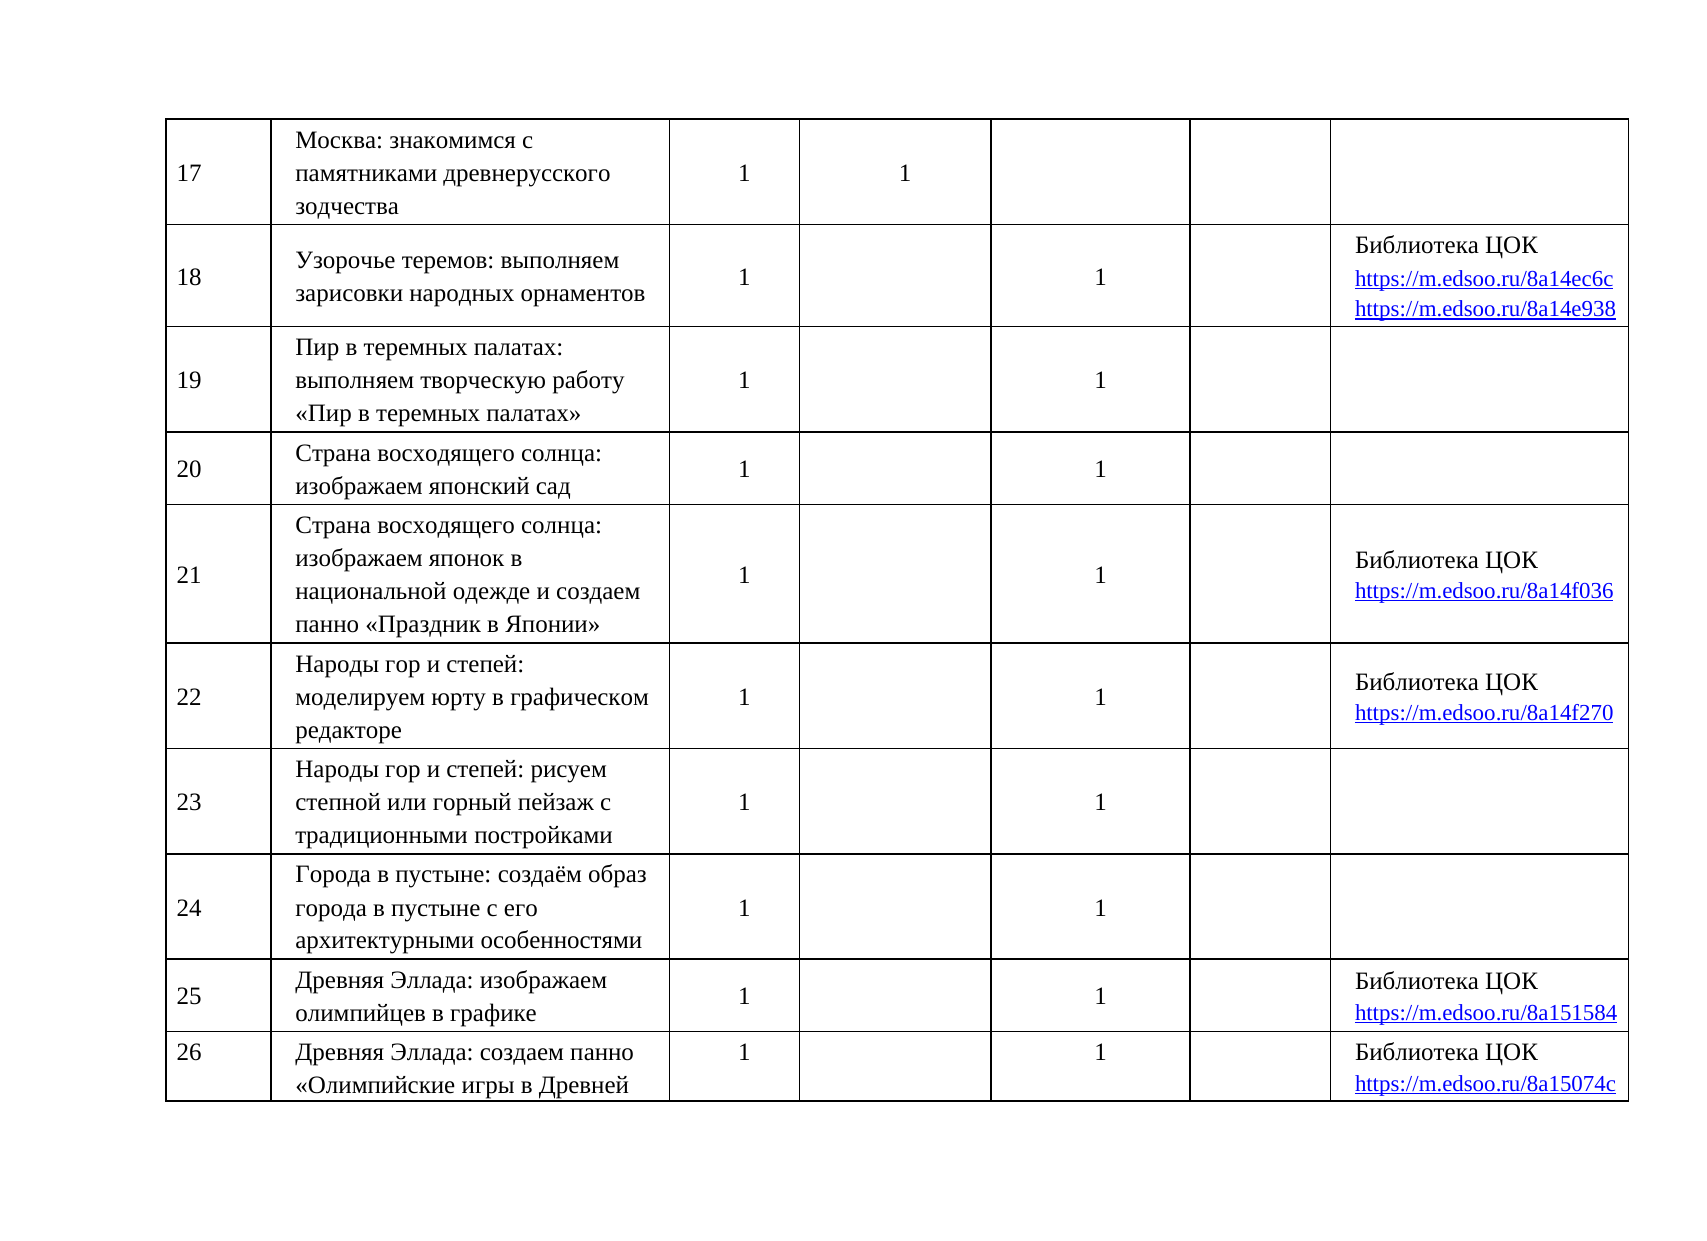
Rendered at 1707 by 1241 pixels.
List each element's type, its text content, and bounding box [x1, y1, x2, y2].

table_cell Страна восходящего солнца: изображаем японский сад [272, 433, 669, 503]
table_cell 1 [670, 960, 799, 1031]
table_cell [1331, 1032, 1628, 1100]
table_cell 1 [670, 855, 799, 958]
table_cell [800, 433, 990, 503]
table_cell 18 [167, 225, 270, 326]
table_cell 1 [992, 644, 1189, 747]
table_cell [800, 644, 990, 747]
table_cell Народы гор и степей: рисуем степной или горный пейзаж с традиционными постройками [272, 749, 669, 853]
table_cell 1 [670, 225, 799, 326]
table_cell Пир в теремных палатах: выполняем творческую работу «Пир в теремных палатах» [272, 327, 669, 431]
table_cell 1 [670, 120, 799, 223]
table_cell [800, 225, 990, 326]
table_cell [1191, 505, 1330, 642]
table_cell [800, 855, 990, 958]
table_cell Страна восходящего солнца: изображаем японок в национальной одежде и создаем панно «Праздник в Японии» [272, 505, 669, 642]
table_cell 1 [670, 505, 799, 642]
table_cell 1 [992, 749, 1189, 853]
table_cell 1 [670, 749, 799, 853]
table_cell 1 [992, 433, 1189, 503]
table_cell Библиотека ЦОК https://m.edsoo.ru/8a14f270 [1331, 644, 1628, 747]
table_cell 26 [167, 1032, 270, 1100]
table_cell Москва: знакомимся с памятниками древнерусского зодчества [272, 120, 669, 223]
table_cell [800, 749, 990, 853]
table_cell 22 [167, 644, 270, 747]
table_cell 1 [670, 327, 799, 431]
table_cell [1331, 749, 1628, 853]
table_cell 17 [167, 120, 270, 223]
table_cell 1 [670, 433, 799, 503]
table_cell 1 [992, 1032, 1189, 1100]
table_cell 20 [167, 433, 270, 503]
table_cell [1191, 120, 1330, 223]
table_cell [272, 1032, 669, 1100]
table_cell [1331, 120, 1628, 223]
table_cell 21 [167, 505, 270, 642]
table_cell [800, 327, 990, 431]
table_cell [1191, 855, 1330, 958]
table_cell Библиотека ЦОК https://m.edsoo.ru/8a14ec6c https://m.edsoo.ru/8a14e938 [1331, 225, 1628, 326]
table_cell [800, 505, 990, 642]
table_cell [1191, 749, 1330, 853]
table_cell 1 [992, 960, 1189, 1031]
table_cell 1 [670, 1032, 799, 1100]
table_cell 1 [992, 225, 1189, 326]
table_cell [1191, 327, 1330, 431]
table_cell 1 [992, 327, 1189, 431]
table_cell 1 [992, 855, 1189, 958]
table_cell [1191, 644, 1330, 747]
table_cell [800, 1032, 990, 1100]
table_cell Узорочье теремов: выполняем зарисовки народных орнаментов [272, 225, 669, 326]
table_cell [1331, 855, 1628, 958]
table_cell Библиотека ЦОК https://m.edsoo.ru/8a151584 [1331, 960, 1628, 1031]
table_cell Города в пустыне: создаём образ города в пустыне с его архитектурными особенностями [272, 855, 669, 958]
table_cell [1331, 433, 1628, 503]
table_cell [1191, 225, 1330, 326]
table_cell 24 [167, 855, 270, 958]
table_cell 19 [167, 327, 270, 431]
table_cell [800, 960, 990, 1031]
table_cell Библиотека ЦОК https://m.edsoo.ru/8a14f036 [1331, 505, 1628, 642]
table_cell 1 [670, 644, 799, 747]
table_cell [992, 120, 1189, 223]
table_cell Древняя Эллада: изображаем олимпийцев в графике [272, 960, 669, 1031]
table_cell [1331, 327, 1628, 431]
table_cell 1 [800, 120, 990, 223]
table_cell [1191, 1032, 1330, 1100]
table_cell 1 [992, 505, 1189, 642]
table_cell 25 [167, 960, 270, 1031]
table_cell [1191, 433, 1330, 503]
table_cell Народы гор и степей: моделируем юрту в графическом редакторе [272, 644, 669, 747]
table_cell 23 [167, 749, 270, 853]
table_cell [1191, 960, 1330, 1031]
